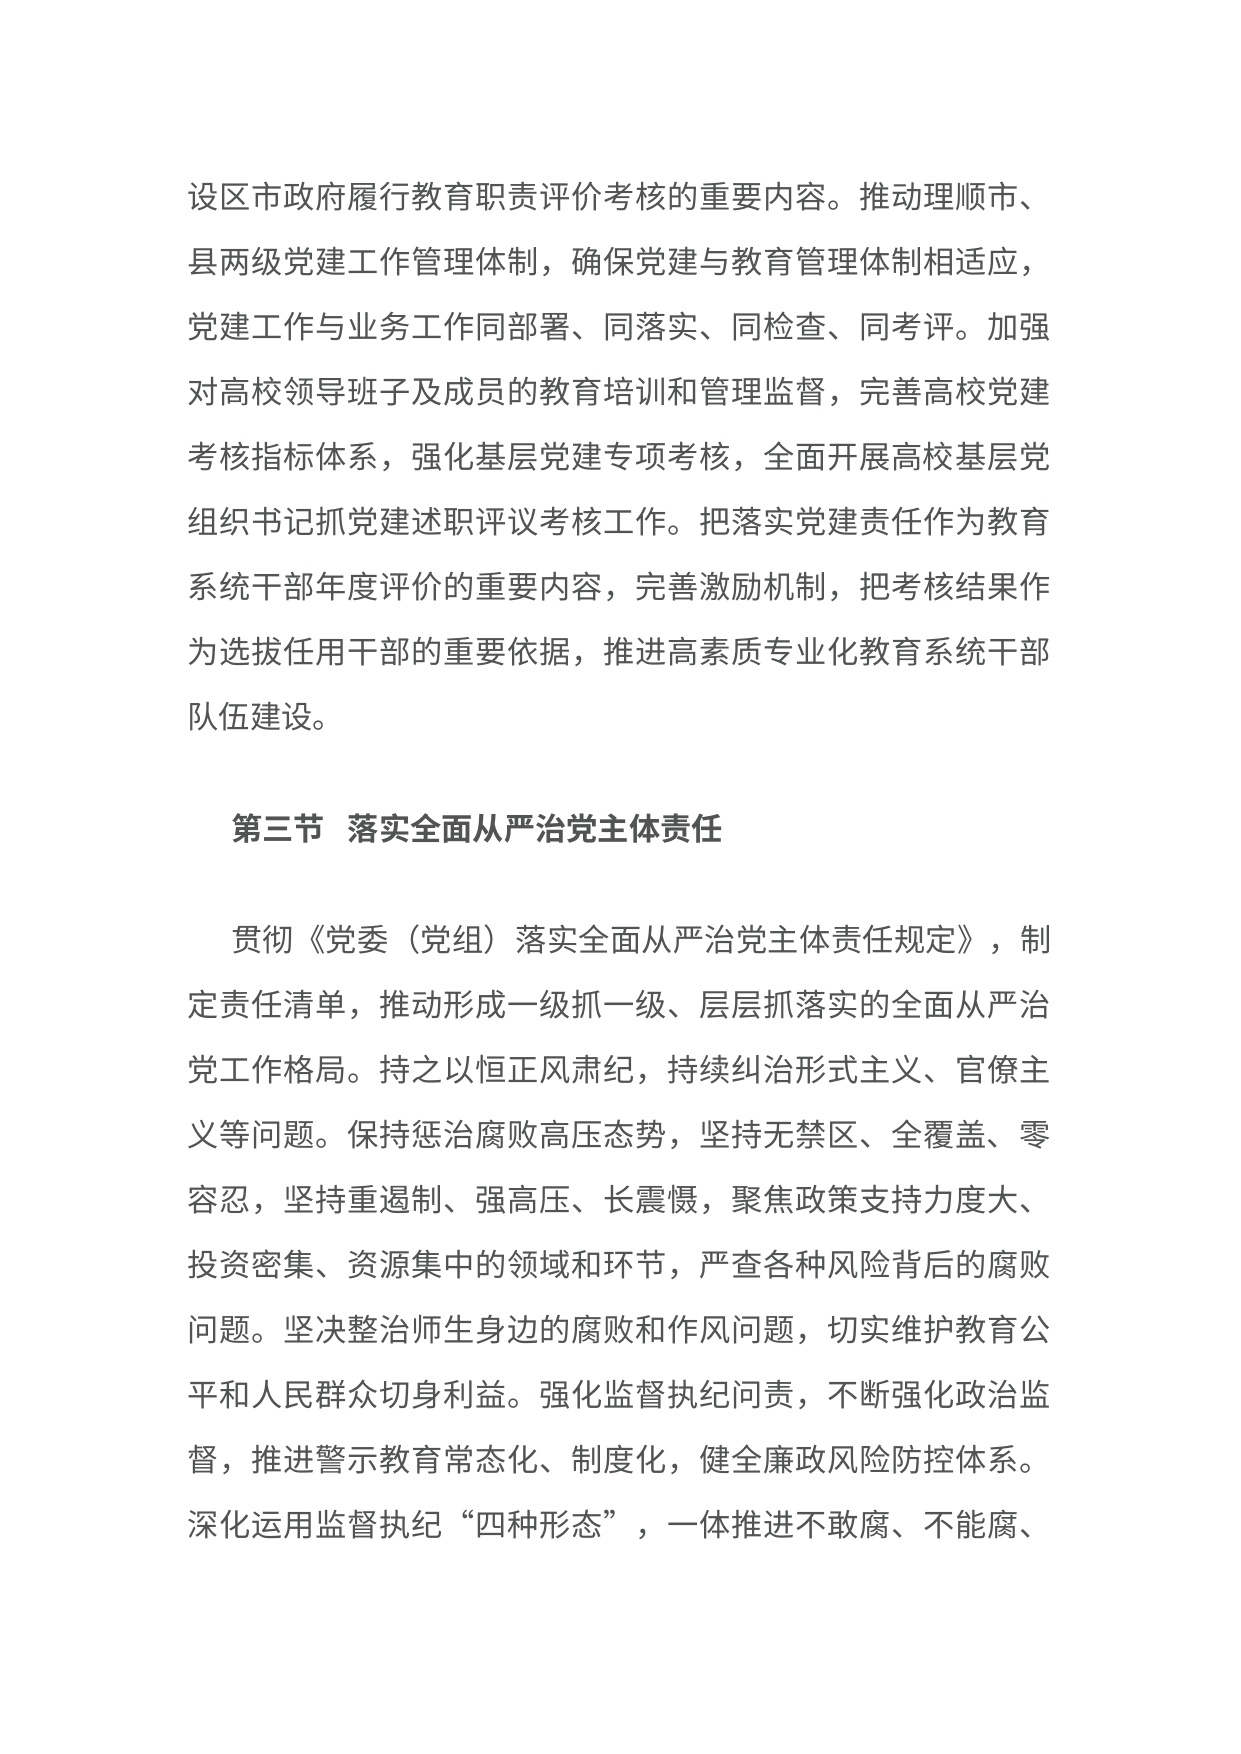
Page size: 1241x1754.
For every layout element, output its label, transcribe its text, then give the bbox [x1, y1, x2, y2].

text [187, 162, 1053, 747]
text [187, 906, 1053, 1556]
text 第三节 落实全面从严治党主体责任 [187, 794, 1053, 859]
